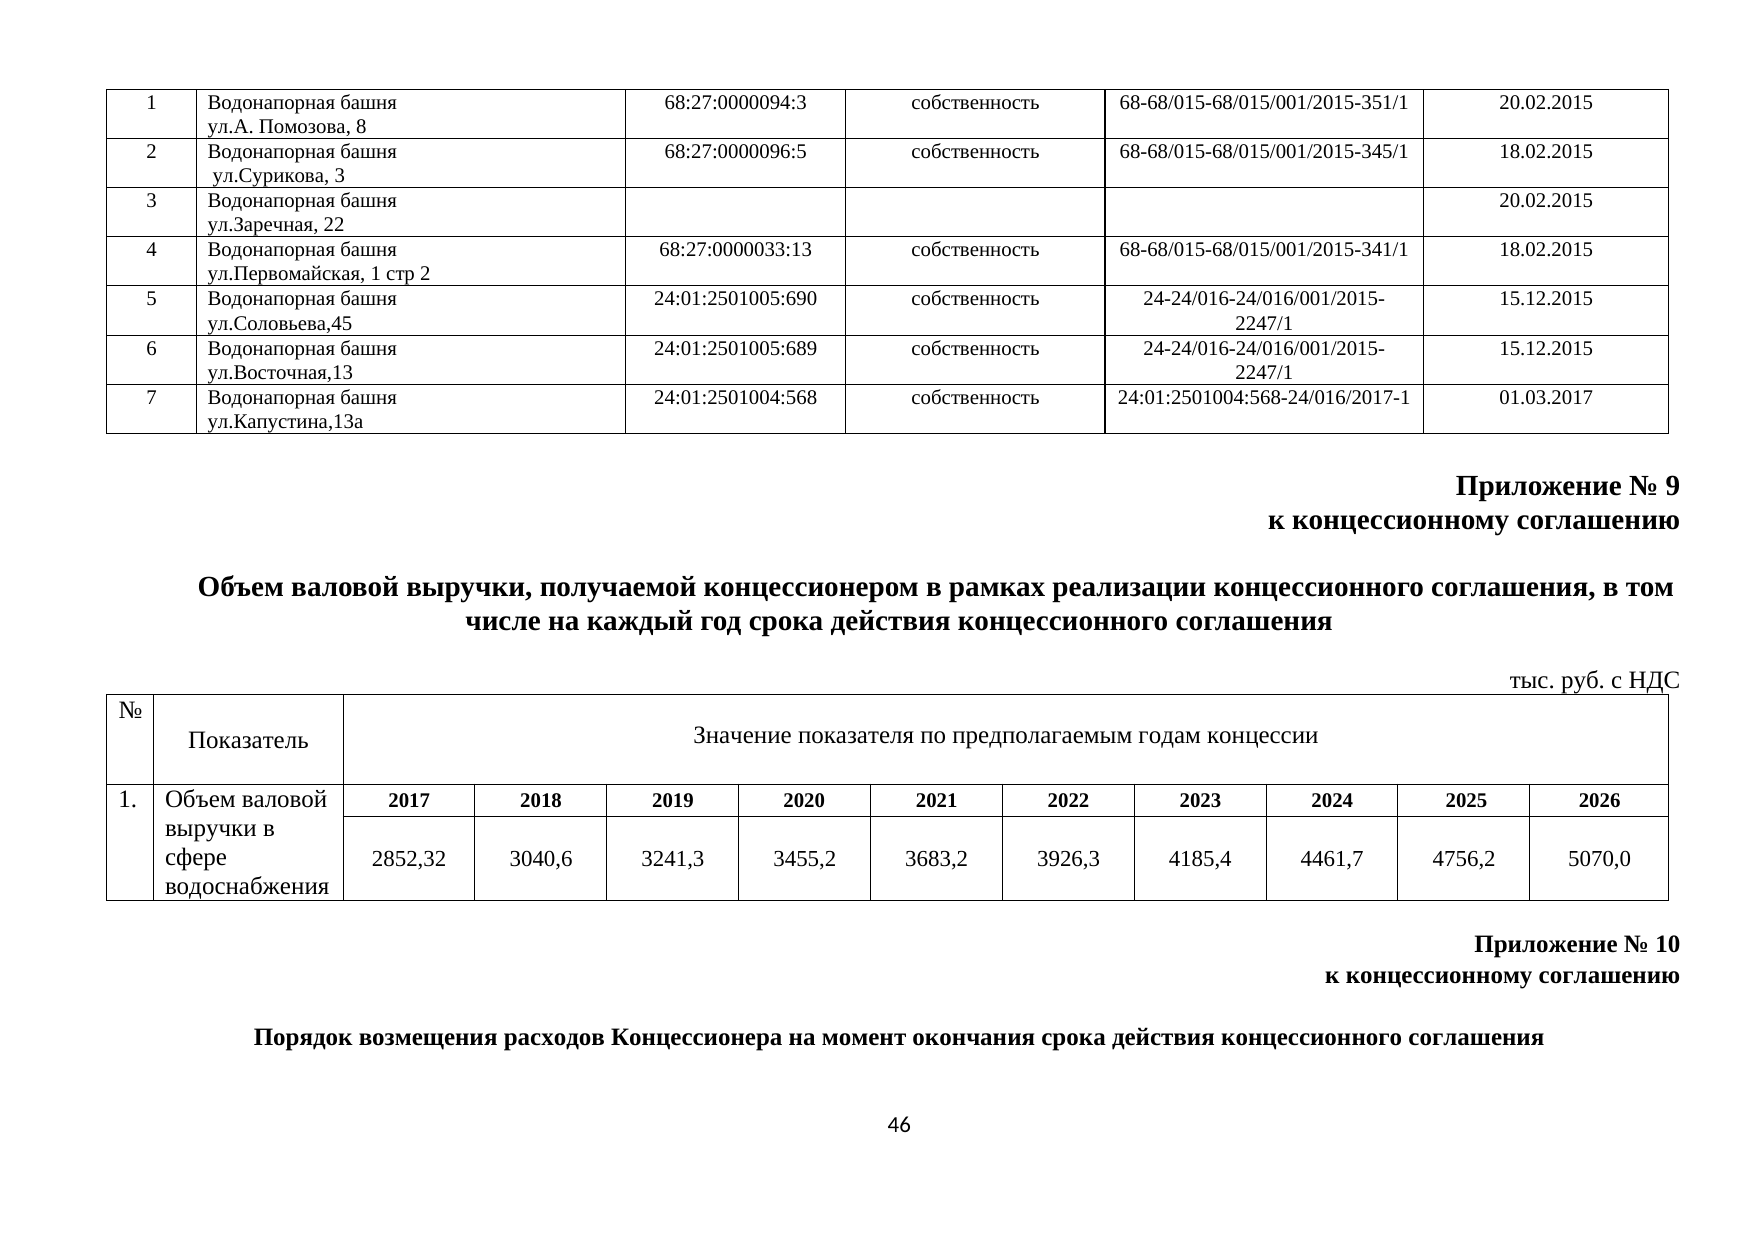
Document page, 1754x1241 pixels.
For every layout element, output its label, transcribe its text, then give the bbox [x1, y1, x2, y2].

table_cell собственность [846, 237, 1104, 285]
text к концессионному соглашению [118, 502, 1680, 536]
table_cell 7 [107, 385, 196, 433]
table_cell Водонапорная башня ул.Восточная,13 [197, 336, 625, 384]
table_cell [626, 188, 845, 236]
table_cell [846, 188, 1104, 236]
table_cell 15.12.2015 [1424, 336, 1668, 384]
table_cell 2018 [475, 785, 606, 816]
table_cell 2020 [739, 785, 870, 816]
table_cell 18.02.2015 [1424, 237, 1668, 285]
table_cell 2017 [344, 785, 474, 816]
table_cell 2025 [1398, 785, 1529, 816]
table_cell [1106, 188, 1423, 236]
table_cell 3683,2 [871, 817, 1002, 899]
table_cell 4461,7 [1267, 817, 1397, 899]
text Объем валовой выручки, получаемой концессионером в рамках реализации концессионного соглашения, в том числе на каждый год срока действия концессионного соглашения [118, 569, 1680, 636]
table_cell 24-24/016-24/016/001/2015-2247/1 [1106, 336, 1423, 384]
table_cell 68:27:0000096:5 [626, 139, 845, 187]
table_cell 68:27:0000094:3 [626, 90, 845, 138]
table_cell собственность [846, 336, 1104, 384]
table_cell Водонапорная башня ул.Сурикова, 3 [197, 139, 625, 187]
table_cell 20.02.2015 [1424, 188, 1668, 236]
text тыс. руб. с НДС [118, 665, 1680, 694]
table_cell Водонапорная башня ул.Соловьева,45 [197, 286, 625, 334]
table_cell 68-68/015-68/015/001/2015-341/1 [1106, 237, 1423, 285]
table_cell 1. [107, 785, 153, 899]
table_cell Водонапорная башня ул.Заречная, 22 [197, 188, 625, 236]
table_cell Объем валовой выручки в сфере водоснабжения [154, 785, 343, 899]
text Приложение № 9 [118, 468, 1680, 502]
table_cell 1 [107, 90, 196, 138]
table_cell 4 [107, 237, 196, 285]
table_cell Водонапорная башня ул.А. Помозова, 8 [197, 90, 625, 138]
table_cell 5 [107, 286, 196, 334]
table_cell собственность [846, 286, 1104, 334]
table_cell 2019 [607, 785, 738, 816]
table_cell 01.03.2017 [1424, 385, 1668, 433]
table_cell 2022 [1003, 785, 1134, 816]
table_cell 3926,3 [1003, 817, 1134, 899]
table_cell собственность [846, 385, 1104, 433]
table_header Показатель [154, 695, 343, 783]
text Приложение № 10 [650, 929, 1680, 958]
table_cell 24:01:2501005:689 [626, 336, 845, 384]
table_cell 6 [107, 336, 196, 384]
text Порядок возмещения расходов Концессионера на момент окончания срока действия концессионного соглашения [118, 1022, 1680, 1051]
table_cell 2 [107, 139, 196, 187]
table_cell 24:01:2501005:690 [626, 286, 845, 334]
table_cell Водонапорная башня ул.Капустина,13а [197, 385, 625, 433]
table_cell 2021 [871, 785, 1002, 816]
text к концессионному соглашению [650, 960, 1680, 989]
table_cell 15.12.2015 [1424, 286, 1668, 334]
table_cell Водонапорная башня ул.Первомайская, 1 стр 2 [197, 237, 625, 285]
table_header Значение показателя по предполагаемым годам концессии [344, 695, 1668, 783]
table_cell 2852,32 [344, 817, 474, 899]
table_cell 20.02.2015 [1424, 90, 1668, 138]
table_cell 2023 [1135, 785, 1266, 816]
table_cell 24-24/016-24/016/001/2015-2247/1 [1106, 286, 1423, 334]
table_cell 24:01:2501004:568-24/016/2017-1 [1106, 385, 1423, 433]
table_cell 3040,6 [475, 817, 606, 899]
table_cell 5070,0 [1530, 817, 1668, 899]
table_cell 3455,2 [739, 817, 870, 899]
table_cell собственность [846, 139, 1104, 187]
table_cell 4756,2 [1398, 817, 1529, 899]
table_cell собственность [846, 90, 1104, 138]
table_cell 68-68/015-68/015/001/2015-345/1 [1106, 139, 1423, 187]
table_cell 18.02.2015 [1424, 139, 1668, 187]
table_cell 3 [107, 188, 196, 236]
table_cell 68:27:0000033:13 [626, 237, 845, 285]
table_cell 2026 [1530, 785, 1668, 816]
table_cell 68-68/015-68/015/001/2015-351/1 [1106, 90, 1423, 138]
table_header № [107, 695, 153, 783]
table_cell 4185,4 [1135, 817, 1266, 899]
table_cell 3241,3 [607, 817, 738, 899]
table_cell 24:01:2501004:568 [626, 385, 845, 433]
table_cell 2024 [1267, 785, 1397, 816]
